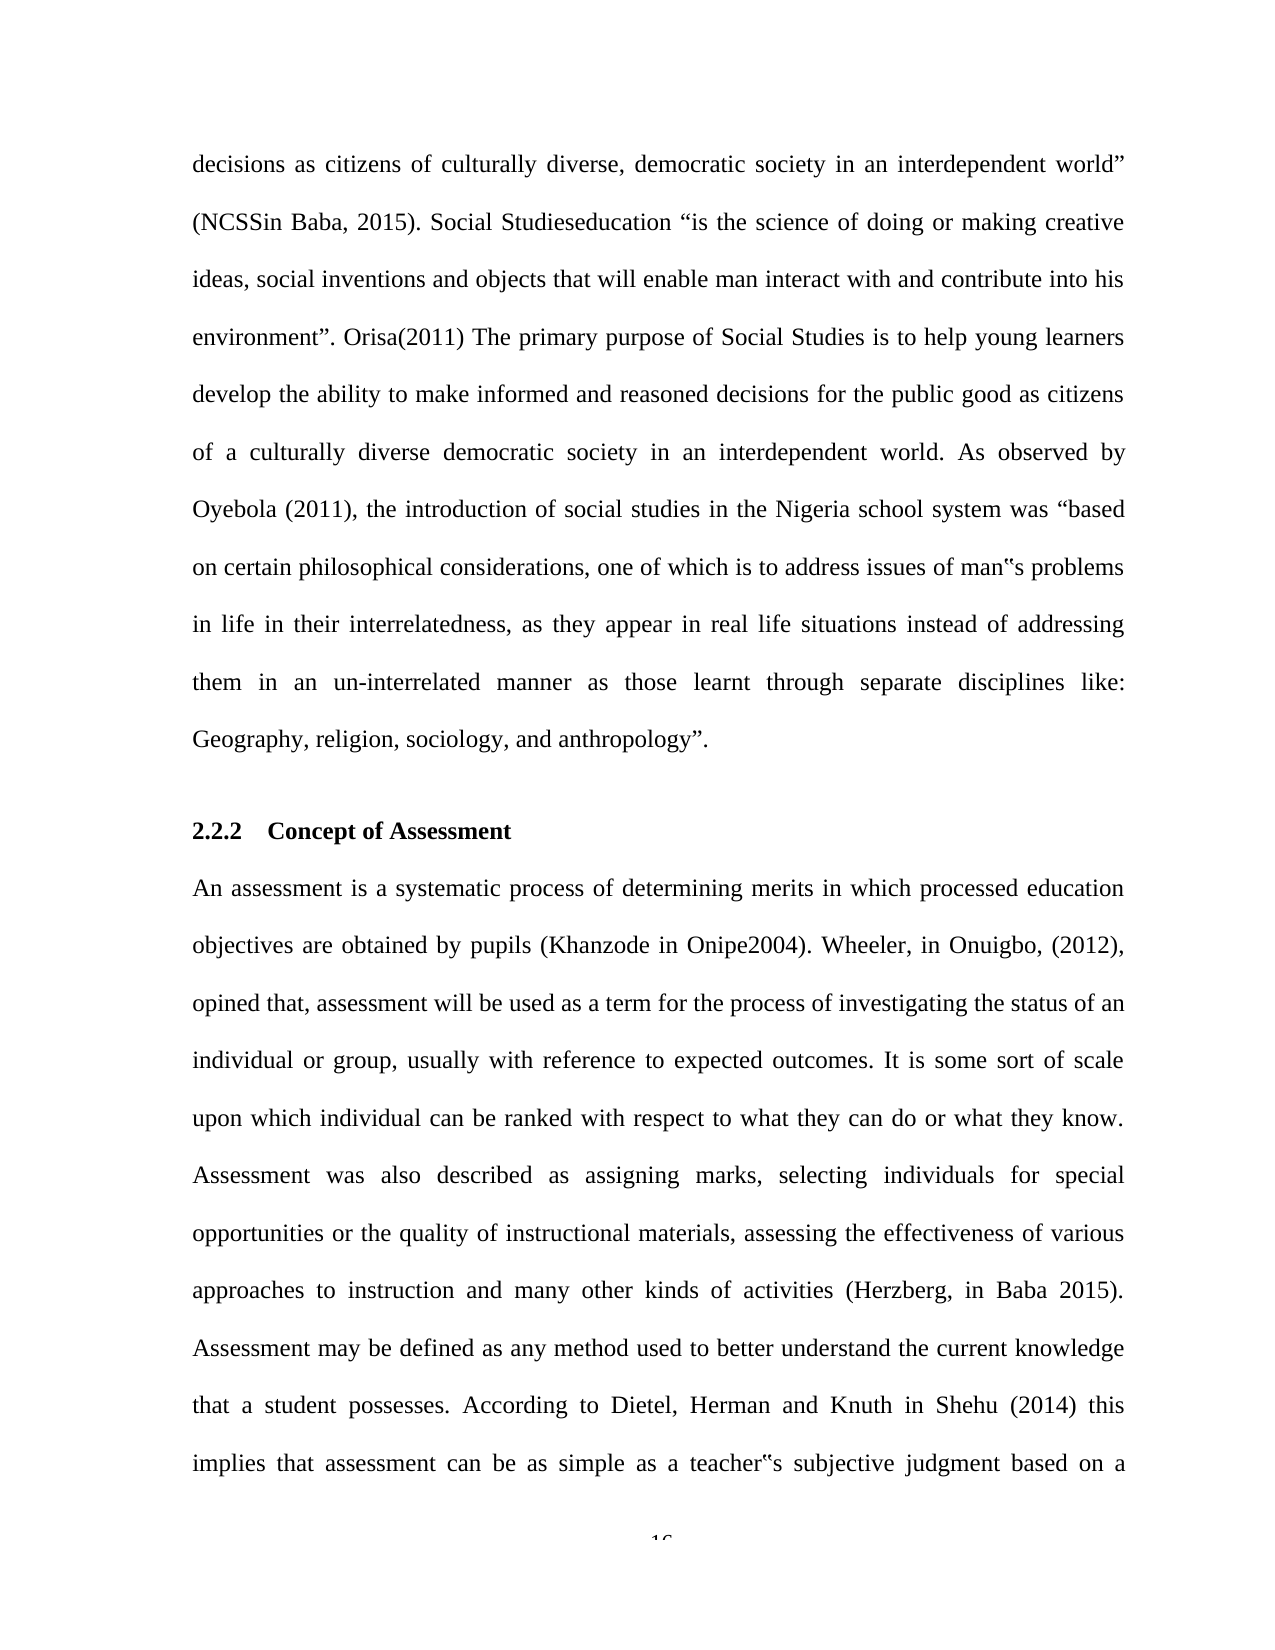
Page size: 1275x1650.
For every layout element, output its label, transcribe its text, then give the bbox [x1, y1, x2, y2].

subtitle Concept of Assessment [192, 816, 1183, 844]
text decisions as citizens of culturally diverse, democratic society in an interdependent world” (NCSSin Baba, 2015). Social Studieseducation “is the science of doing or making creative ideas, social inventions and objects that will enable man interact with and contribute into his environment”. Orisa(2011) The primary purpose of Social Studies is to help young learners develop the ability to make informed and reasoned decisions for the public good as citizens of a culturally diverse democratic society in an interdependent world. As observed by Oyebola (2011), the introduction of social studies in the Nigeria school system was “based on certain philosophical considerations, one of which is to address issues of man‟s problems in life in their interrelatedness, as they appear in real life situations instead of addressing them in an un-interrelated manner as those learnt through separate disciplines like: Geography, religion, sociology, and anthropology”. [192, 149, 1126, 753]
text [192, 873, 1125, 1477]
